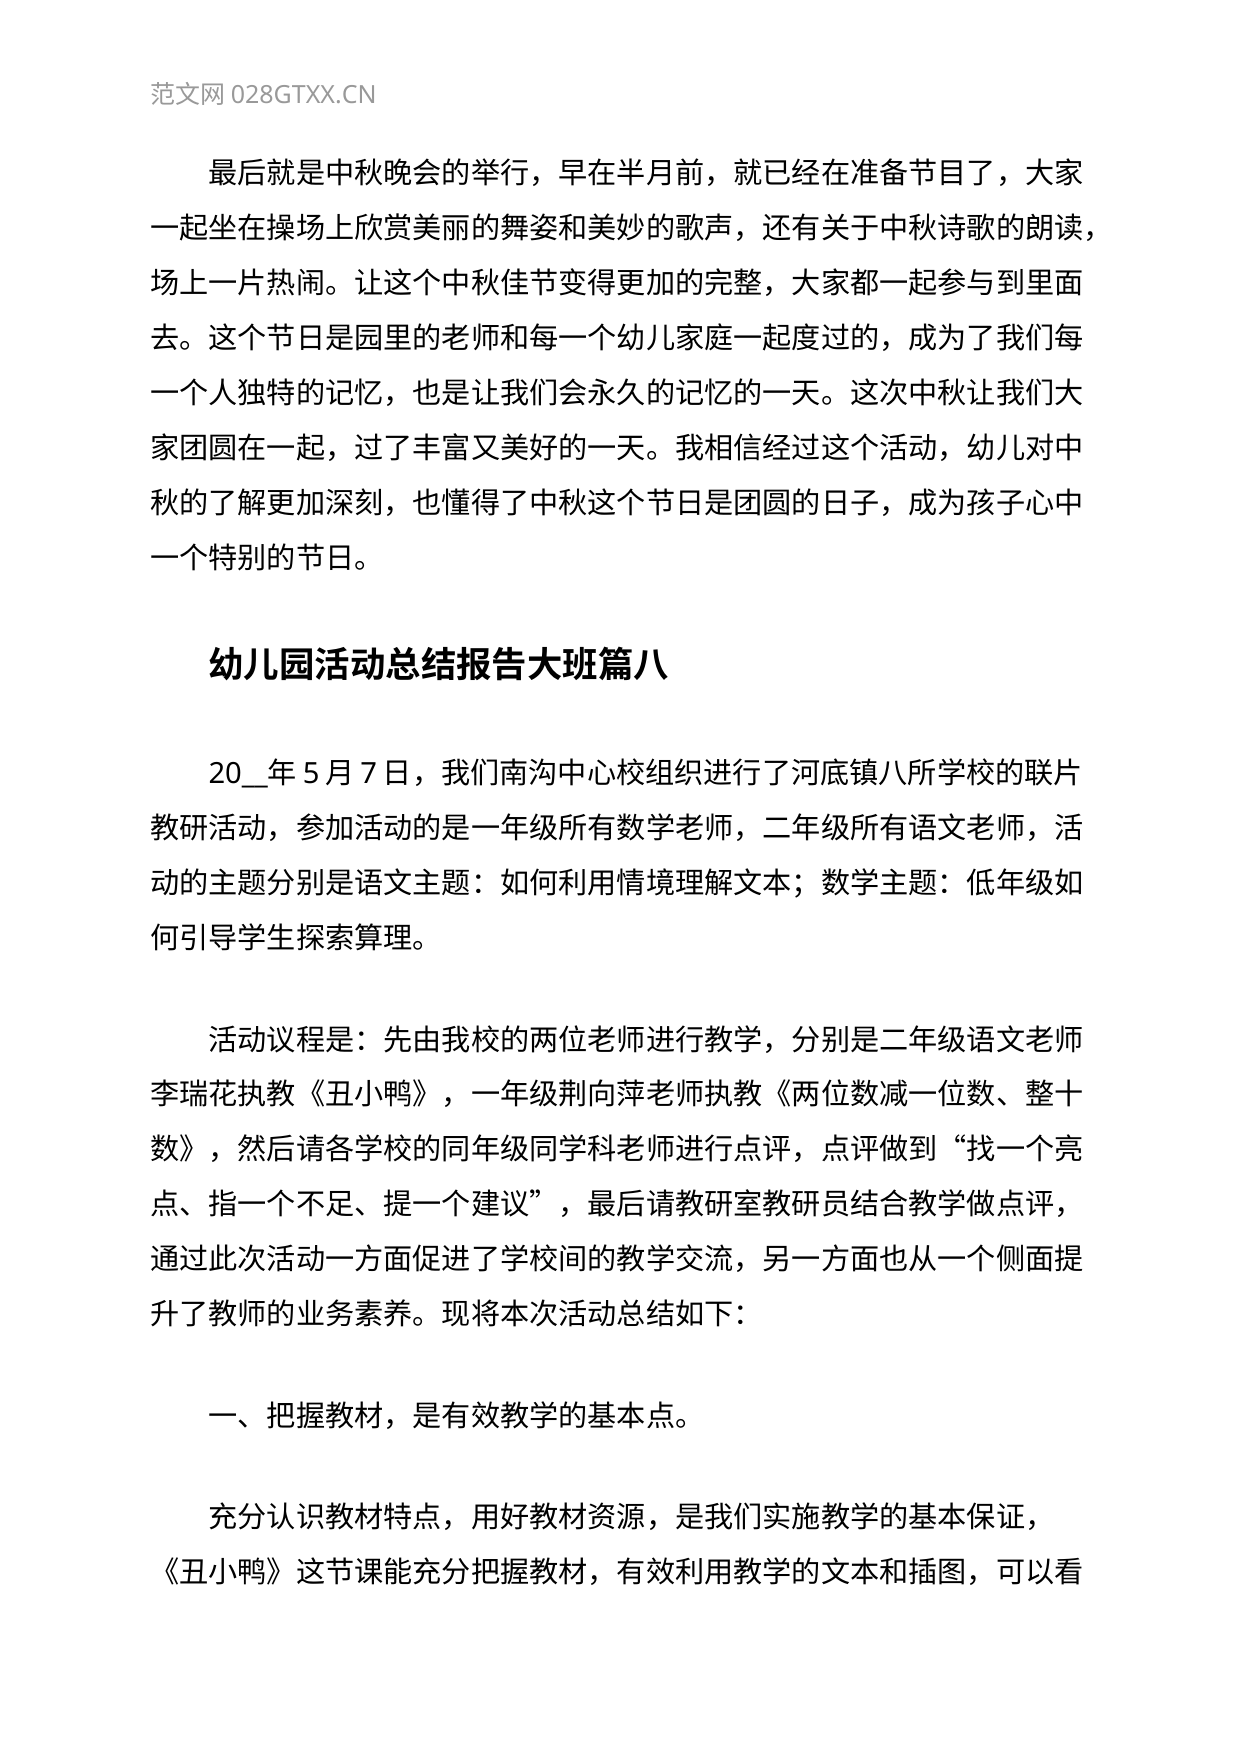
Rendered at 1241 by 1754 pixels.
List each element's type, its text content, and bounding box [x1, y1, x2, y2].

text 最后就是中秋晚会的举行，早在半月前，就已经在准备节目了，大家一起坐在操场上欣赏美丽的舞姿和美妙的歌声，还有关于中秋诗歌的朗读，场上一片热闹。让这个中秋佳节变得更加的完整，大家都一起参与到里面去。这个节日是园里的老师和每一个幼儿家庭一起度过的，成为了我们每一个人独特的记忆，也是让我们会永久的记忆的一天。这次中秋让我们大家团圆在一起，过了丰富又美好的一天。我相信经过这个活动，幼儿对中秋的了解更加深刻，也懂得了中秋这个节日是团圆的日子，成为孩子心中一个特别的节日。 [150, 150, 1090, 577]
text 一、把握教材，是有效教学的基本点。 [150, 1392, 1090, 1434]
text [150, 1494, 1090, 1591]
text 幼儿园活动总结报告大班篇八 [150, 636, 1090, 687]
text 20__年5月7日，我们南沟中心校组织进行了河底镇八所学校的联片教研活动，参加活动的是一年级所有数学老师，二年级所有语文老师，活动的主题分别是语文主题：如何利用情境理解文本；数学主题：低年级如何引导学生探索算理。 [150, 749, 1090, 957]
text 活动议程是：先由我校的两位老师进行教学，分别是二年级语文老师李瑞花执教《丑小鸭》，一年级荆向萍老师执教《两位数减一位数、整十数》，然后请各学校的同年级同学科老师进行点评，点评做到“找一个亮点、指一个不足、提一个建议”，最后请教研室教研员结合教学做点评，通过此次活动一方面促进了学校间的教学交流，另一方面也从一个侧面提升了教师的业务素养。现将本次活动总结如下： [150, 1016, 1090, 1333]
